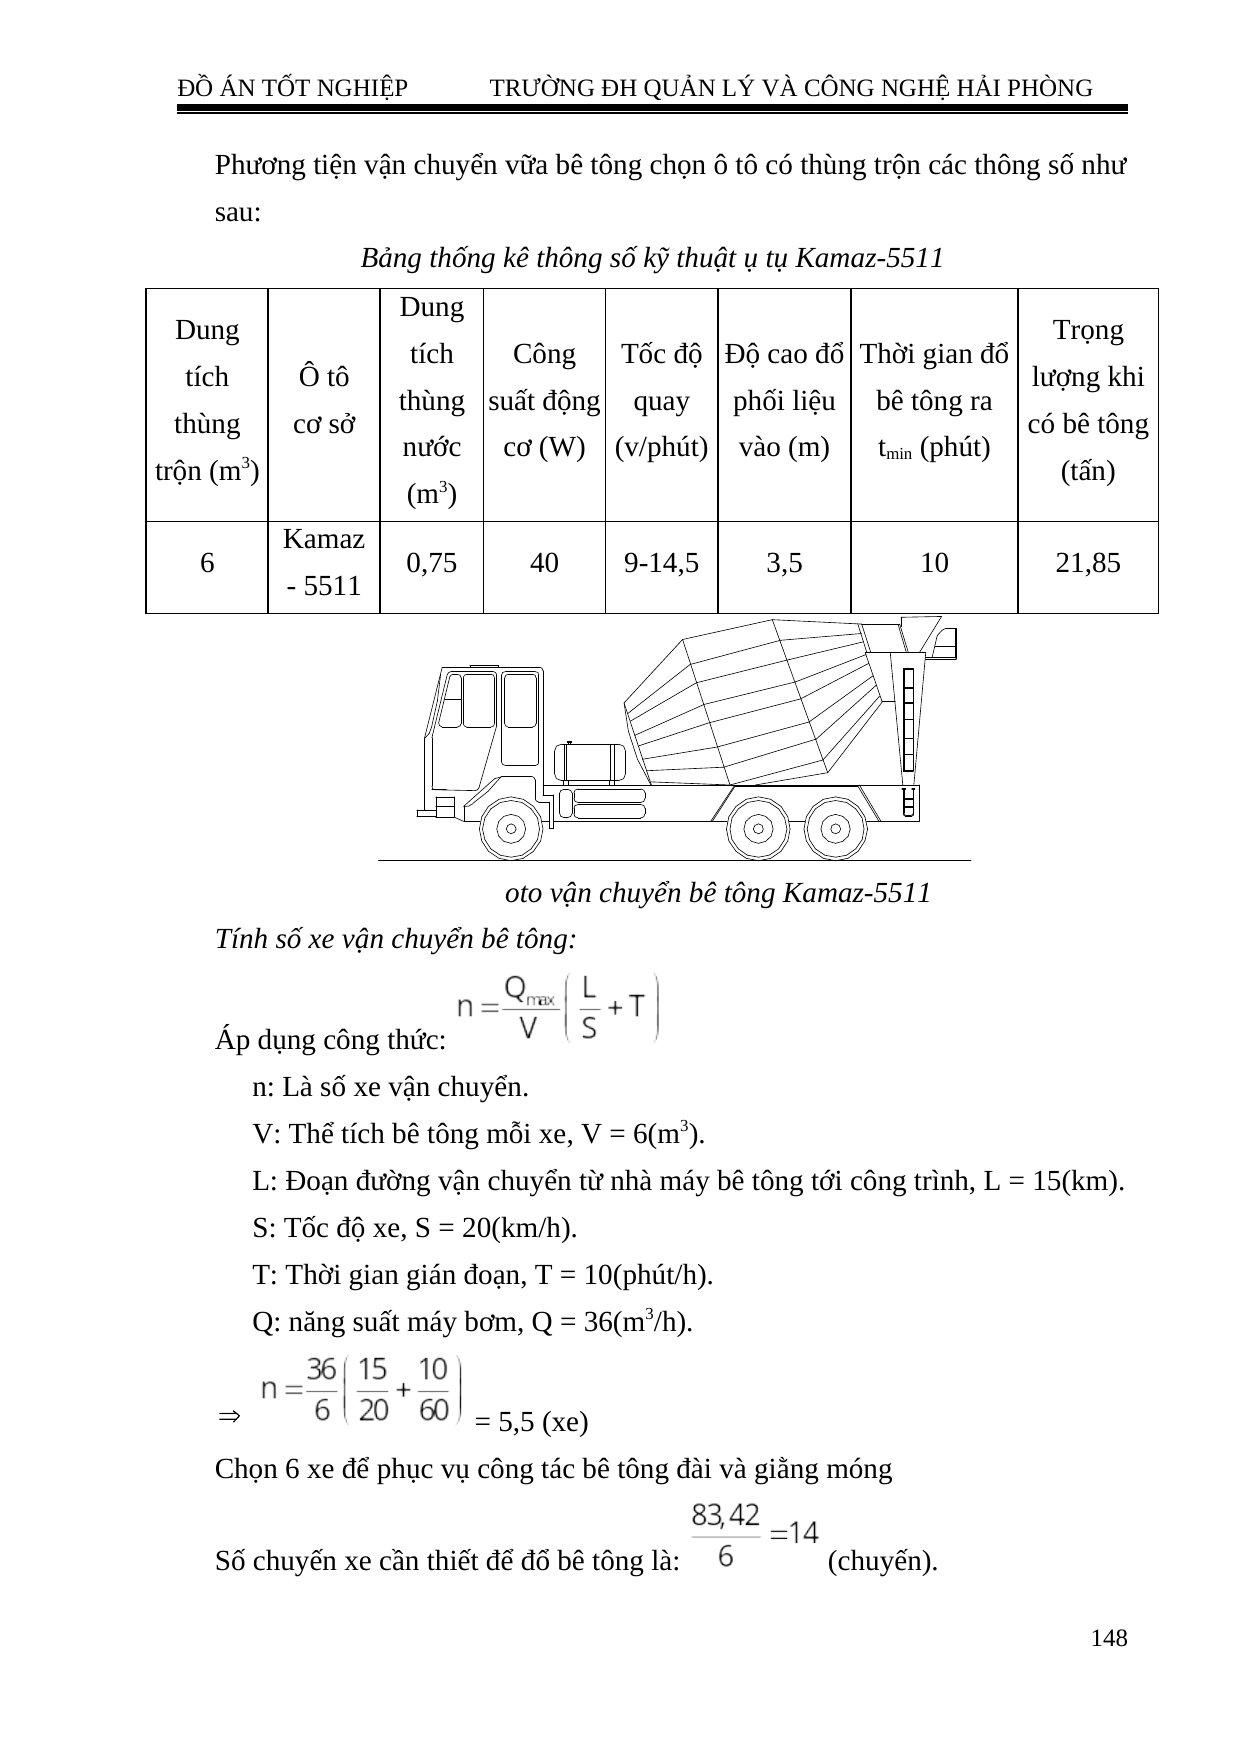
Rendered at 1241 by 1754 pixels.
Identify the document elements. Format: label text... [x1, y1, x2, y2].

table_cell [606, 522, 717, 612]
text Q: năng suất máy bơm, Q = 36(m3/h). [252, 1304, 1128, 1337]
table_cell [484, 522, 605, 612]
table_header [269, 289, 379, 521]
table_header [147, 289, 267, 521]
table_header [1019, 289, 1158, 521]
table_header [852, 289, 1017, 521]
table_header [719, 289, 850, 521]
text Số chuyến xe cần thiết để đổ bê tông là: (chuyến). [214, 1498, 1128, 1576]
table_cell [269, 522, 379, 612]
text Áp dụng công thức: [214, 968, 1128, 1056]
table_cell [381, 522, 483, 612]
text S: Tốc độ xe, S = 20(km/h). [252, 1210, 1128, 1243]
text V: Thể tích bê tông mỗi xe, V = 6(m3). [252, 1116, 1128, 1150]
text Chọn 6 xe để phục vụ công tác bê tông đài và giằng móng [214, 1451, 1128, 1485]
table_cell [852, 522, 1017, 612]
text n: Là số xe vận chuyển. [252, 1069, 1128, 1103]
text Bảng thống kê thông số kỹ thuật ụ tụ Kamaz-5511 [177, 241, 1128, 274]
text Tính số xe vận chuyển bê tông: [214, 922, 1128, 955]
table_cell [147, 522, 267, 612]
text L: Đoạn đường vận chuyển từ nhà máy bê tông tới công trình, L = 15(km). [252, 1163, 1128, 1197]
text = 5,5 (xe) [214, 1351, 1128, 1438]
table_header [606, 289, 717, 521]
text T: Thời gian gián đoạn, T = 10(phút/h). [252, 1257, 1128, 1290]
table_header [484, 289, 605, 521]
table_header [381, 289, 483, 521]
text oto vận chuyển bê tông Kamaz-5511 [177, 875, 1128, 908]
text Phương tiện vận chuyển vữa bê tông chọn ô tô có thùng trộn các thông số như sau: [214, 147, 1128, 227]
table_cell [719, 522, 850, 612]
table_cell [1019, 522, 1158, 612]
